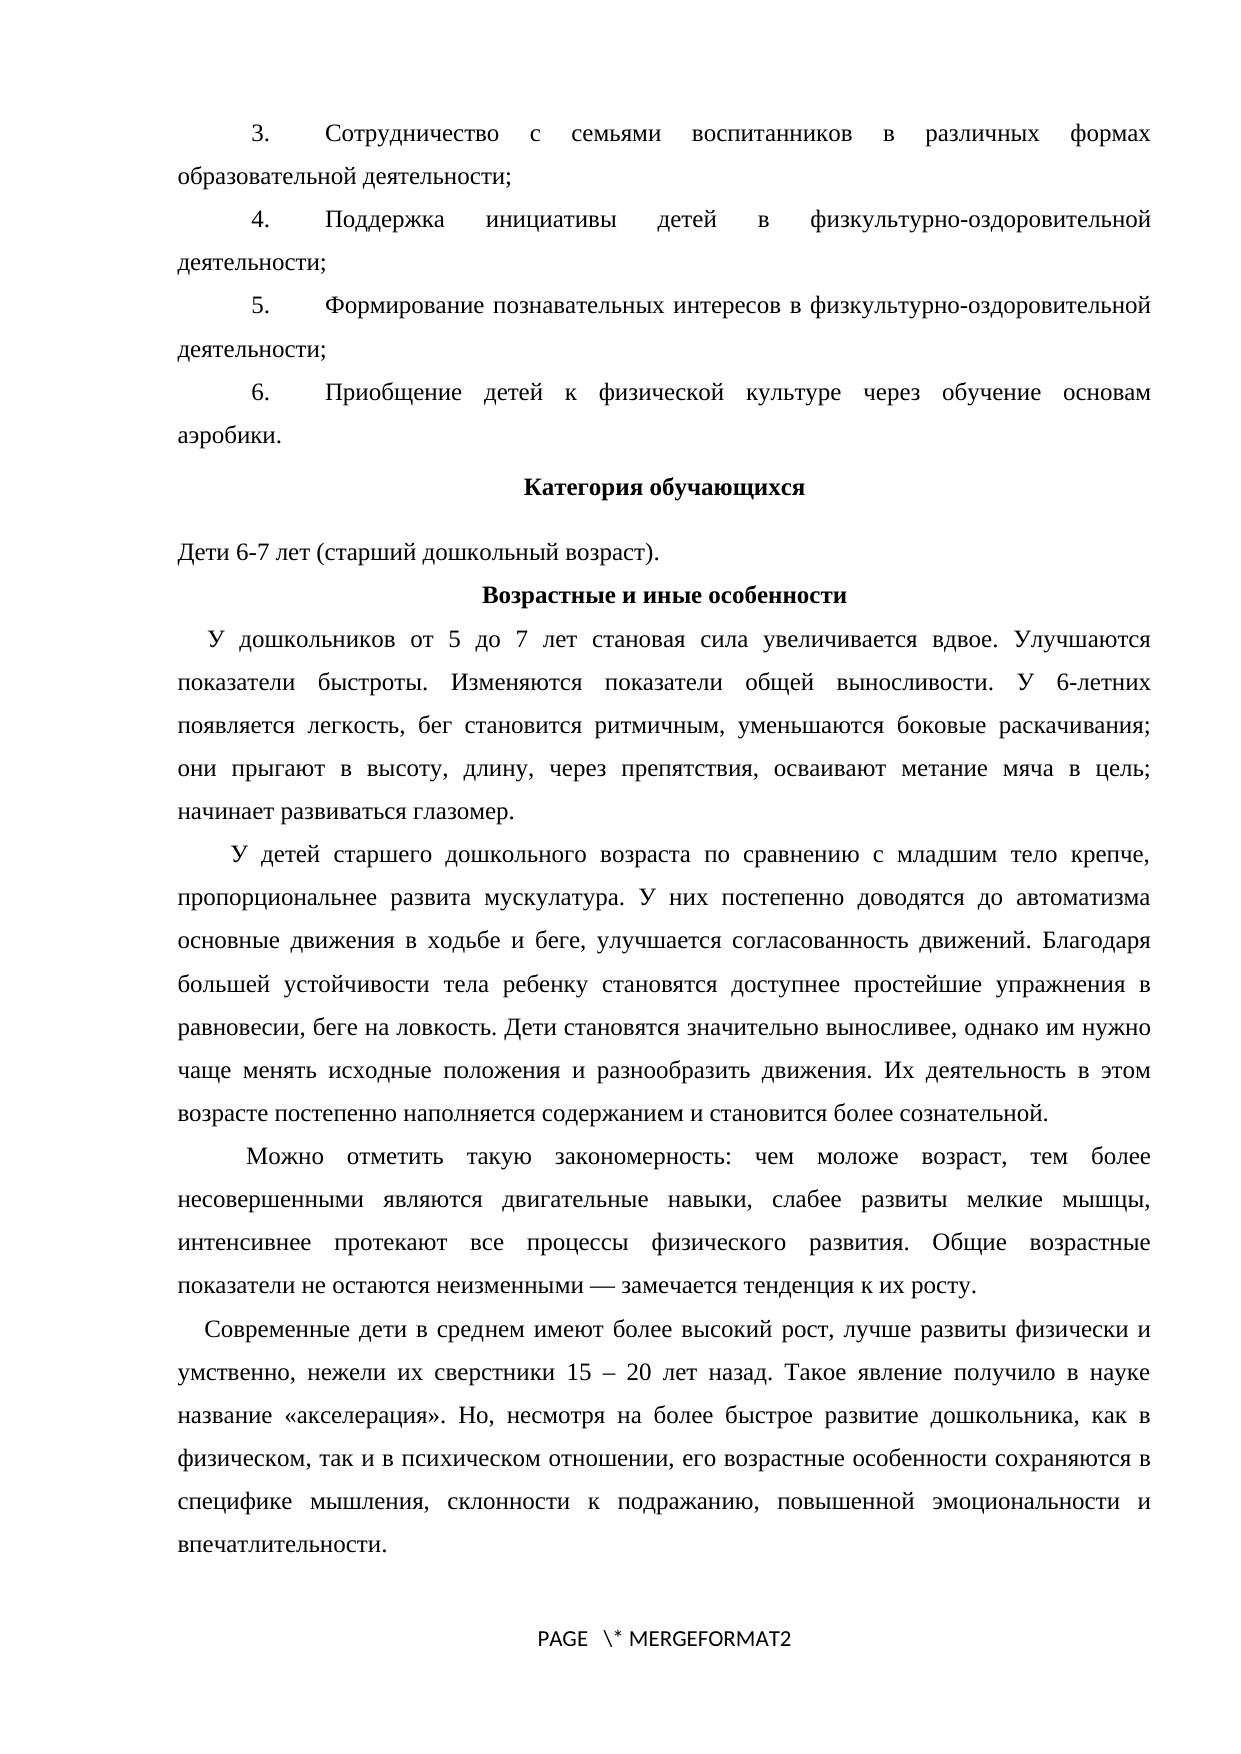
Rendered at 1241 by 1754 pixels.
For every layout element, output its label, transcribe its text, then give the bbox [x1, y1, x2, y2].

text Возрастные и иные особенности [177, 581, 1152, 609]
list Формирование познавательных интересов в физкультурно-оздоровительной деятельности; [177, 291, 1152, 362]
text У детей старшего дошкольного возраста по сравнению с младшим тело крепче, пропорциональнее развита мускулатура. У них постепенно доводятся до автоматизма основные движения в ходьбе и беге, улучшается согласованность движений. Благодаря большей устойчивости тела ребенку становятся доступнее простейшие упражнения в равновесии, беге на ловкость. Дети становятся значительно выносливее, однако им нужно чаще менять исходные положения и разнообразить движения. Их деятельность в этом возрасте постепенно наполняется содержанием и становится более сознательной. [177, 839, 1152, 1127]
text Современные дети в среднем имеют более высокий рост, лучше развиты физически и умственно, нежели их сверстники 15 – 20 лет назад. Такое явление получило в науке название «акселерация». Но, несмотря на более быстрое развитие дошкольника, как в физическом, так и в психическом отношении, его возрастные особенности сохраняются в специфике мышления, склонности к подражанию, повышенной эмоциональности и впечатлительности. [177, 1314, 1152, 1558]
text Можно отметить такую закономерность: чем моложе возраст, тем более несовершенными являются двигательные навыки, слабее развиты мелкие мышцы, интенсивнее протекают все процессы физического развития. Общие возрастные показатели не остаются неизменными — замечается тенденция к их росту. [177, 1141, 1152, 1299]
text Дети 6-7 лет (старший дошкольный возраст). [177, 537, 1152, 566]
list Приобщение детей к физической культуре через обучение основам аэробики. [177, 377, 1152, 449]
text Категория обучающихся [177, 463, 1152, 500]
list Поддержка инициативы детей в физкультурно-оздоровительной деятельности; [177, 204, 1152, 276]
list Сотрудничество с семьями воспитанников в различных формах образовательной деятельности; [177, 118, 1152, 190]
text У дошкольников от 5 до 7 лет становая сила увеличивается вдвое. Улучшаются показатели быстроты. Изменяются показатели общей выносливости. У 6-летних появляется легкость, бег становится ритмичным, уменьшаются боковые раскачивания; они прыгают в высоту, длину, через препятствия, осваивают метание мяча в цель; начинает развиваться глазомер. [177, 624, 1152, 825]
